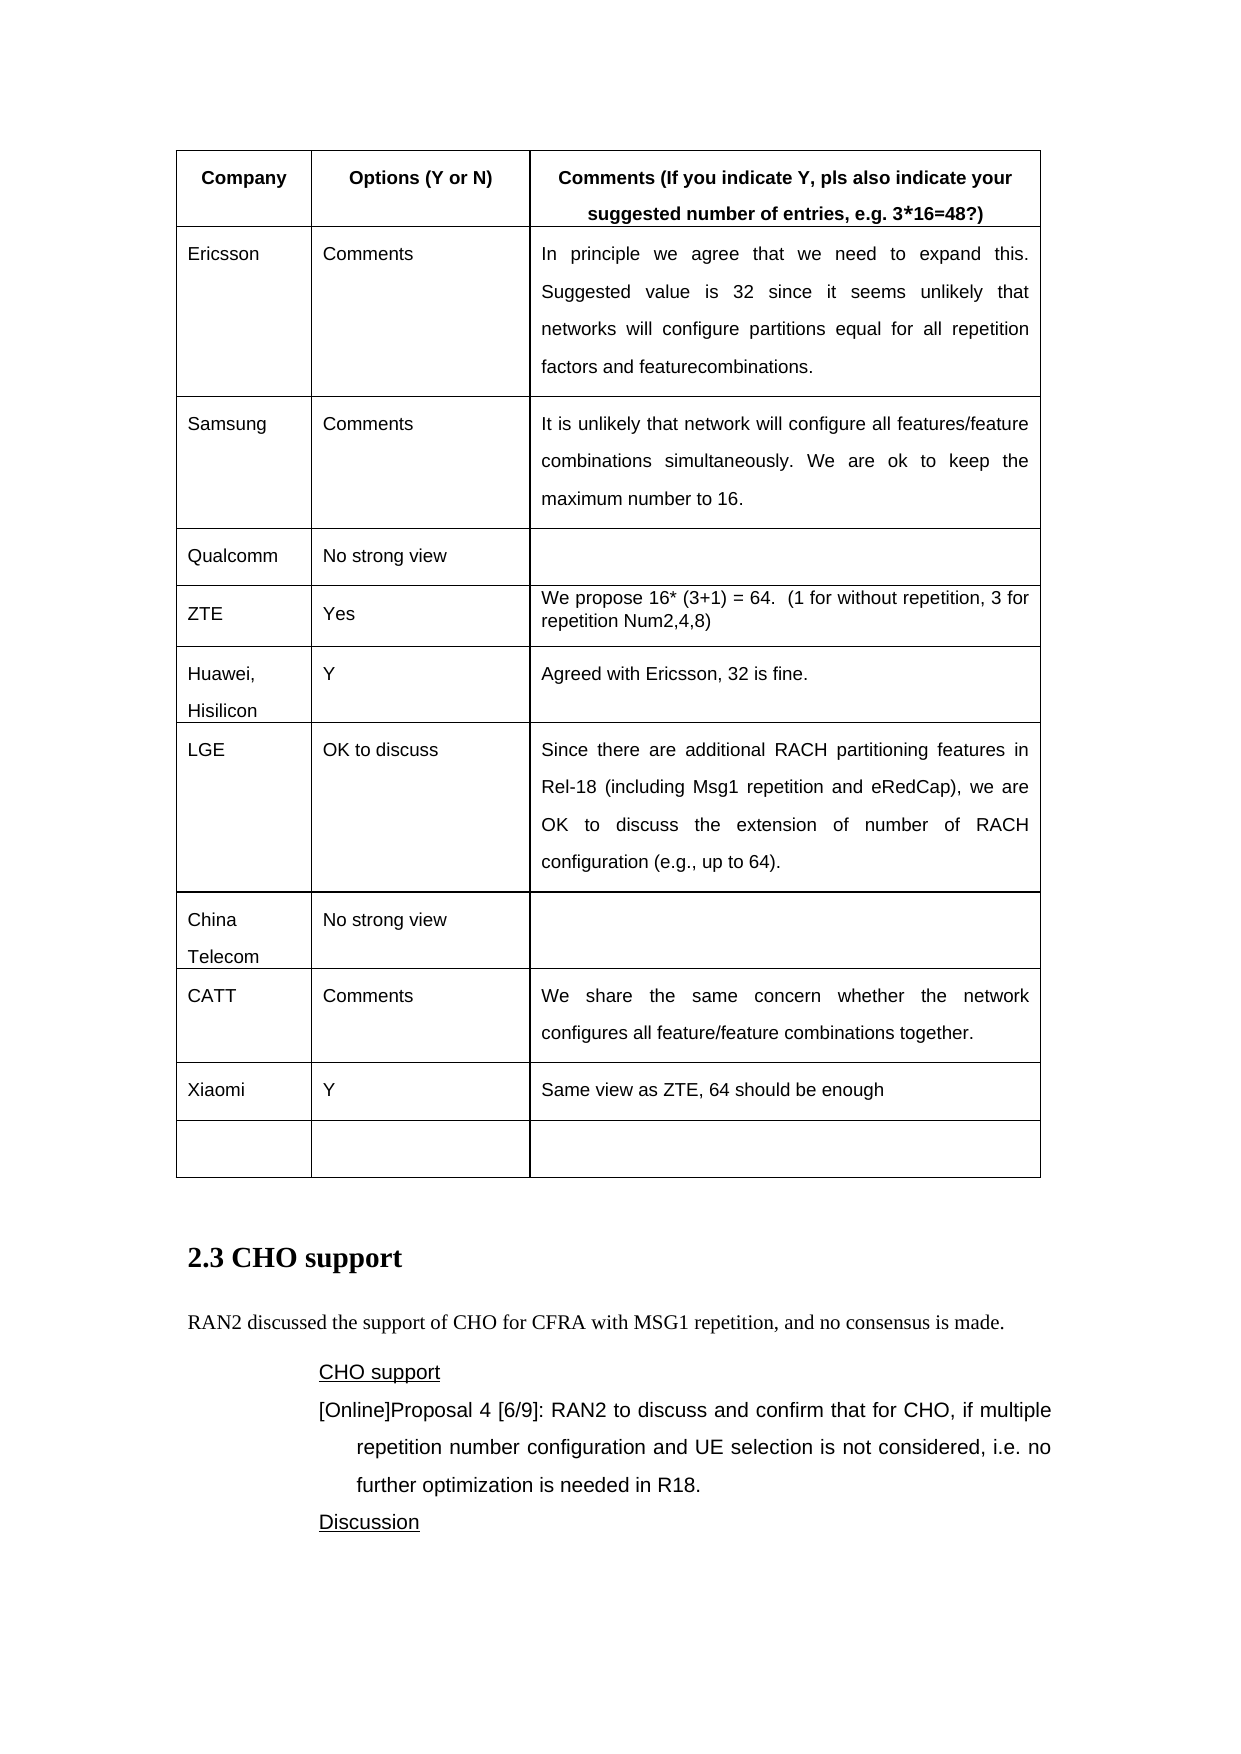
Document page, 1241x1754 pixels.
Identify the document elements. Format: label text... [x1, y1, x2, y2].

table_cell ZTE [177, 586, 311, 646]
table_cell Since there are additional RACH partitioning features in Rel-18 (including Msg1 repetition and eRedCap), we are OK to discuss the extension of number of RACH configuration (e.g., up to 64). [531, 723, 1040, 891]
table_cell Comments [312, 397, 529, 528]
table_cell Y [312, 1063, 529, 1119]
table_cell Yes [312, 586, 529, 646]
table_header Company [177, 151, 311, 226]
table_cell [531, 529, 1040, 585]
text [Online]Proposal 4 [6/9]: RAN2 to discuss and confirm that for CHO, if multiple repetition number configuration and UE selection is not considered, i.e. no further optimization is needed in R18. [319, 1384, 1053, 1496]
table_cell Comments [312, 227, 529, 396]
text RAN2 discussed the support of CHO for CFRA with MSG1 repetition, and no consensus is made. [187, 1296, 1053, 1334]
table_cell [531, 1121, 1040, 1177]
text Discussion [319, 1496, 1053, 1534]
table_cell Huawei, Hisilicon [177, 647, 311, 722]
table_cell Qualcomm [177, 529, 311, 585]
subtitle 2.3 CHO support [187, 1240, 1053, 1274]
table_cell OK to discuss [312, 723, 529, 891]
table_cell LGE [177, 723, 311, 891]
table_cell Same view as ZTE, 64 should be enough [531, 1063, 1040, 1119]
table_cell Agreed with Ericsson, 32 is fine. [531, 647, 1040, 722]
table_cell Y [312, 647, 529, 722]
table_cell In principle we agree that we need to expand this. Suggested value is 32 since it seems unlikely that networks will configure partitions equal for all repetition factors and featurecombinations. [531, 227, 1040, 396]
table_cell Xiaomi [177, 1063, 311, 1119]
table_cell [312, 1121, 529, 1177]
table_header Comments (If you indicate Y, pls also indicate your suggested number of entries, e.g. 3*16=48?) [531, 151, 1040, 226]
table_cell [177, 1121, 311, 1177]
table_cell CATT [177, 969, 311, 1062]
table_cell We share the same concern whether the network configures all feature/feature combinations together. [531, 969, 1040, 1062]
table_cell China Telecom [177, 893, 311, 967]
table_cell Ericsson [177, 227, 311, 396]
text CHO support [319, 1346, 1053, 1384]
table_cell No strong view [312, 529, 529, 585]
table_cell Comments [312, 969, 529, 1062]
table_cell It is unlikely that network will configure all features/feature combinations simultaneously. We are ok to keep the maximum number to 16. [531, 397, 1040, 528]
table_cell No strong view [312, 893, 529, 967]
table_header Options (Y or N) [312, 151, 529, 226]
table_cell Samsung [177, 397, 311, 528]
table_cell [531, 893, 1040, 967]
table_cell We propose 16* (3+1) = 64. (1 for without repetition, 3 for repetition Num2,4,8) [531, 586, 1040, 646]
